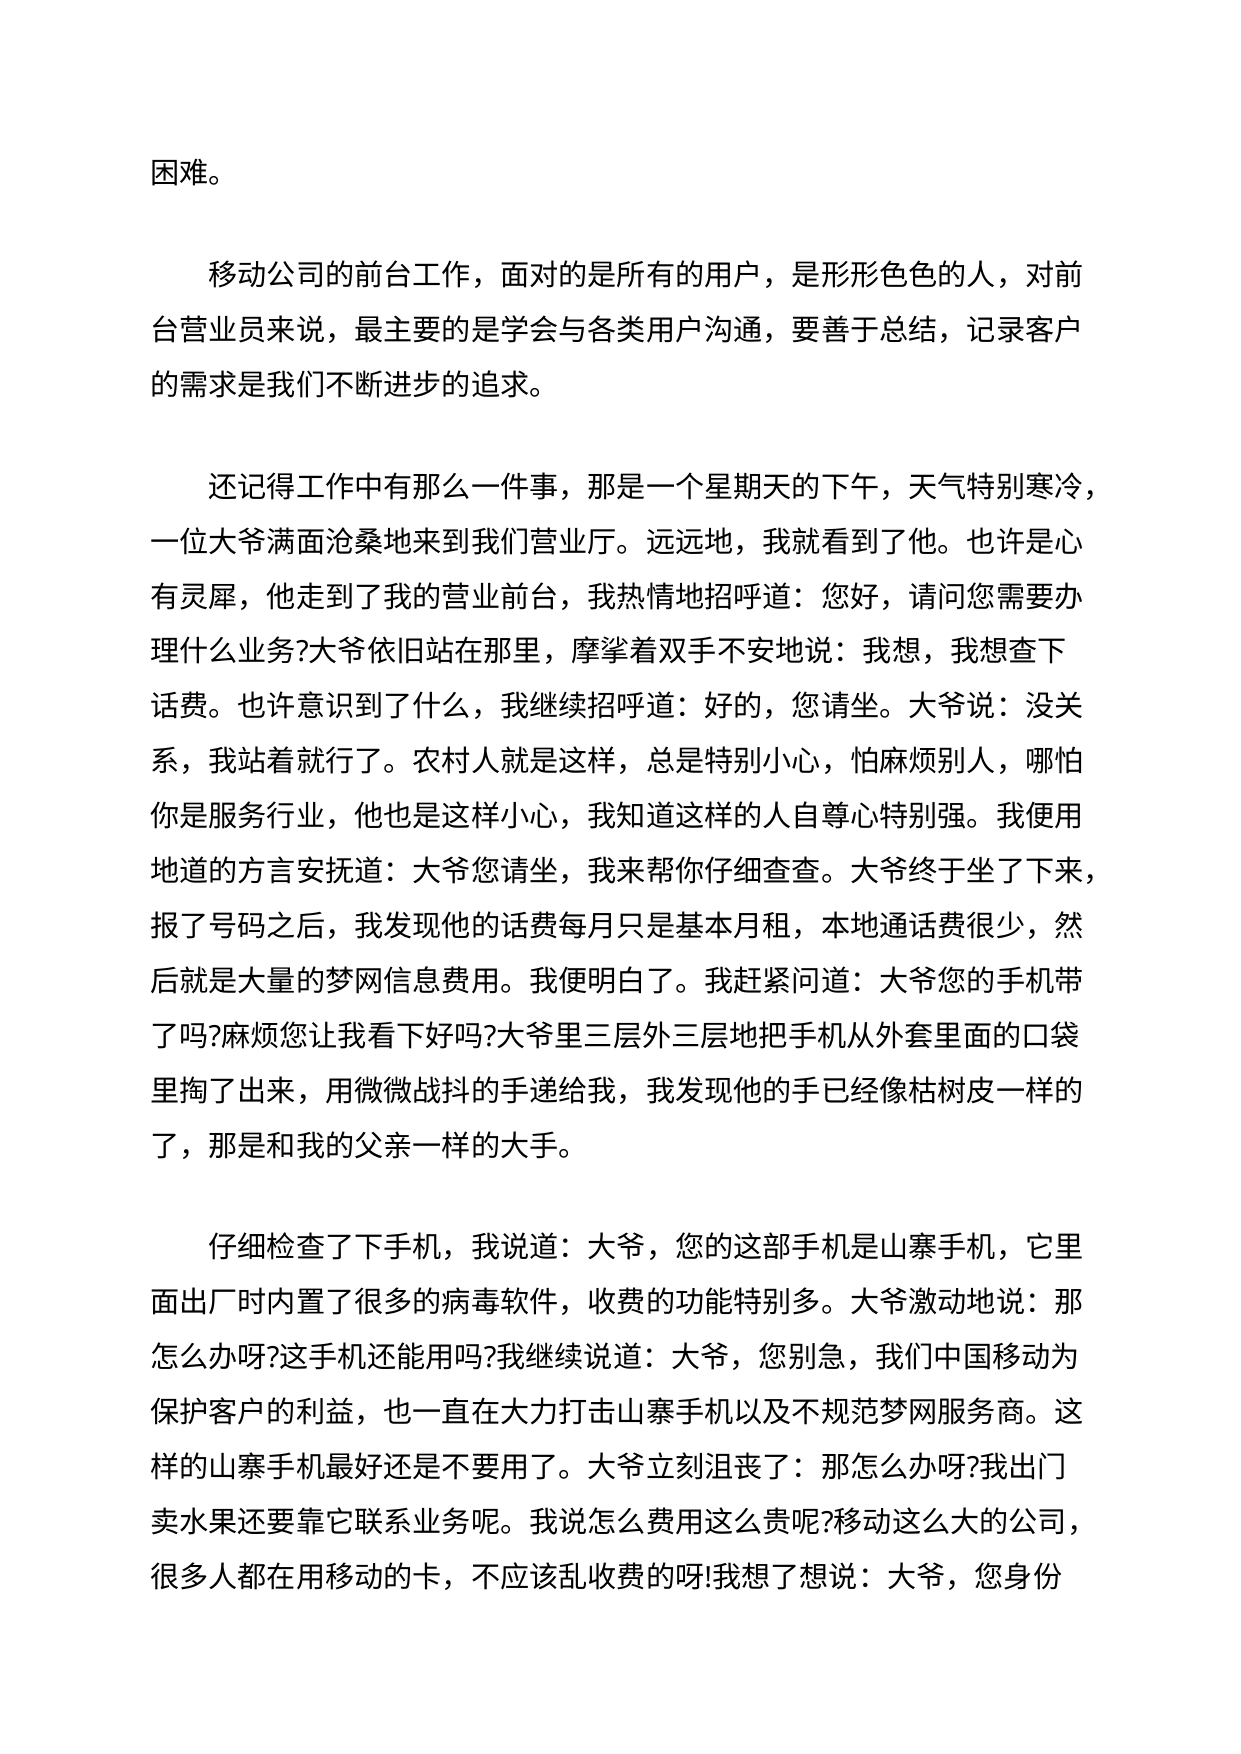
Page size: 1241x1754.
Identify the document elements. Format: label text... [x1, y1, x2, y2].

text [150, 150, 1090, 192]
text 还记得工作中有那么一件事，那是一个星期天的下午，天气特别寒冷，一位大爷满面沧桑地来到我们营业厅。远远地，我就看到了他。也许是心有灵犀，他走到了我的营业前台，我热情地招呼道：您好，请问您需要办理什么业务?大爷依旧站在那里，摩挲着双手不安地说：我想，我想查下话费。也许意识到了什么，我继续招呼道：好的，您请坐。大爷说：没关系，我站着就行了。农村人就是这样，总是特别小心，怕麻烦别人，哪怕你是服务行业，他也是这样小心，我知道这样的人自尊心特别强。我便用地道的方言安抚道：大爷您请坐，我来帮你仔细查查。大爷终于坐了下来，报了号码之后，我发现他的话费每月只是基本月租，本地通话费很少，然后就是大量的梦网信息费用。我便明白了。我赶紧问道：大爷您的手机带了吗?麻烦您让我看下好吗?大爷里三层外三层地把手机从外套里面的口袋里掏了出来，用微微战抖的手递给我，我发现他的手已经像枯树皮一样的了，那是和我的父亲一样的大手。 [150, 463, 1090, 1164]
text 移动公司的前台工作，面对的是所有的用户，是形形色色的人，对前台营业员来说，最主要的是学会与各类用户沟通，要善于总结，记录客户的需求是我们不断进步的追求。 [150, 252, 1090, 404]
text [150, 1224, 1090, 1596]
